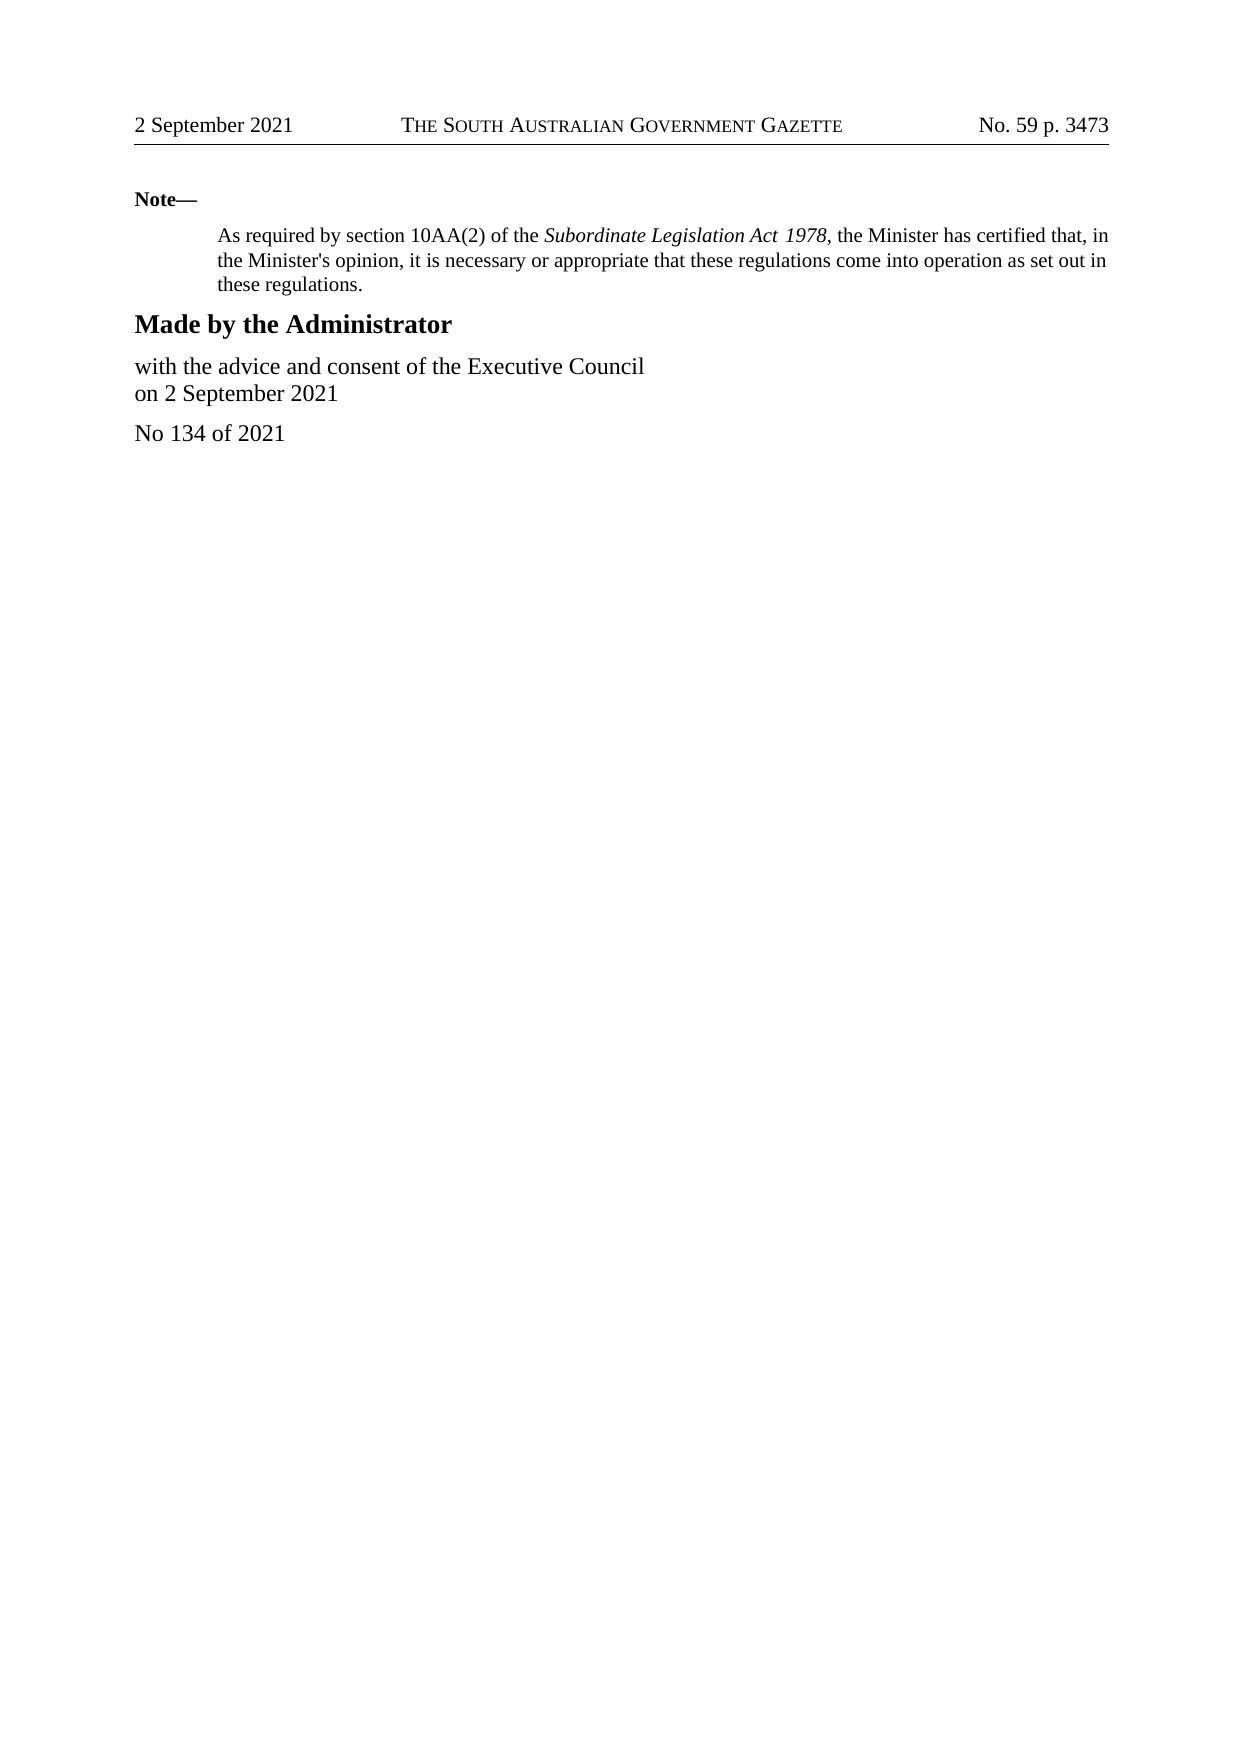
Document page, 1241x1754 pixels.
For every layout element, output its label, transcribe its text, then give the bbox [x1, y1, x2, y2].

text No 134 of 2021 [134, 419, 1109, 447]
text As required by section 10AA(2) of the Subordinate Legislation Act 1978, the Minister has certified that, in the Minister's opinion, it is necessary or appropriate that these regulations come into operation as set out in these regulations. [217, 223, 1109, 296]
text Made by the Administrator [134, 308, 1109, 339]
text Note— [134, 187, 1109, 211]
text with the advice and consent of the Executive Council [134, 352, 1109, 379]
text on 2 September 2021 [134, 379, 1109, 407]
